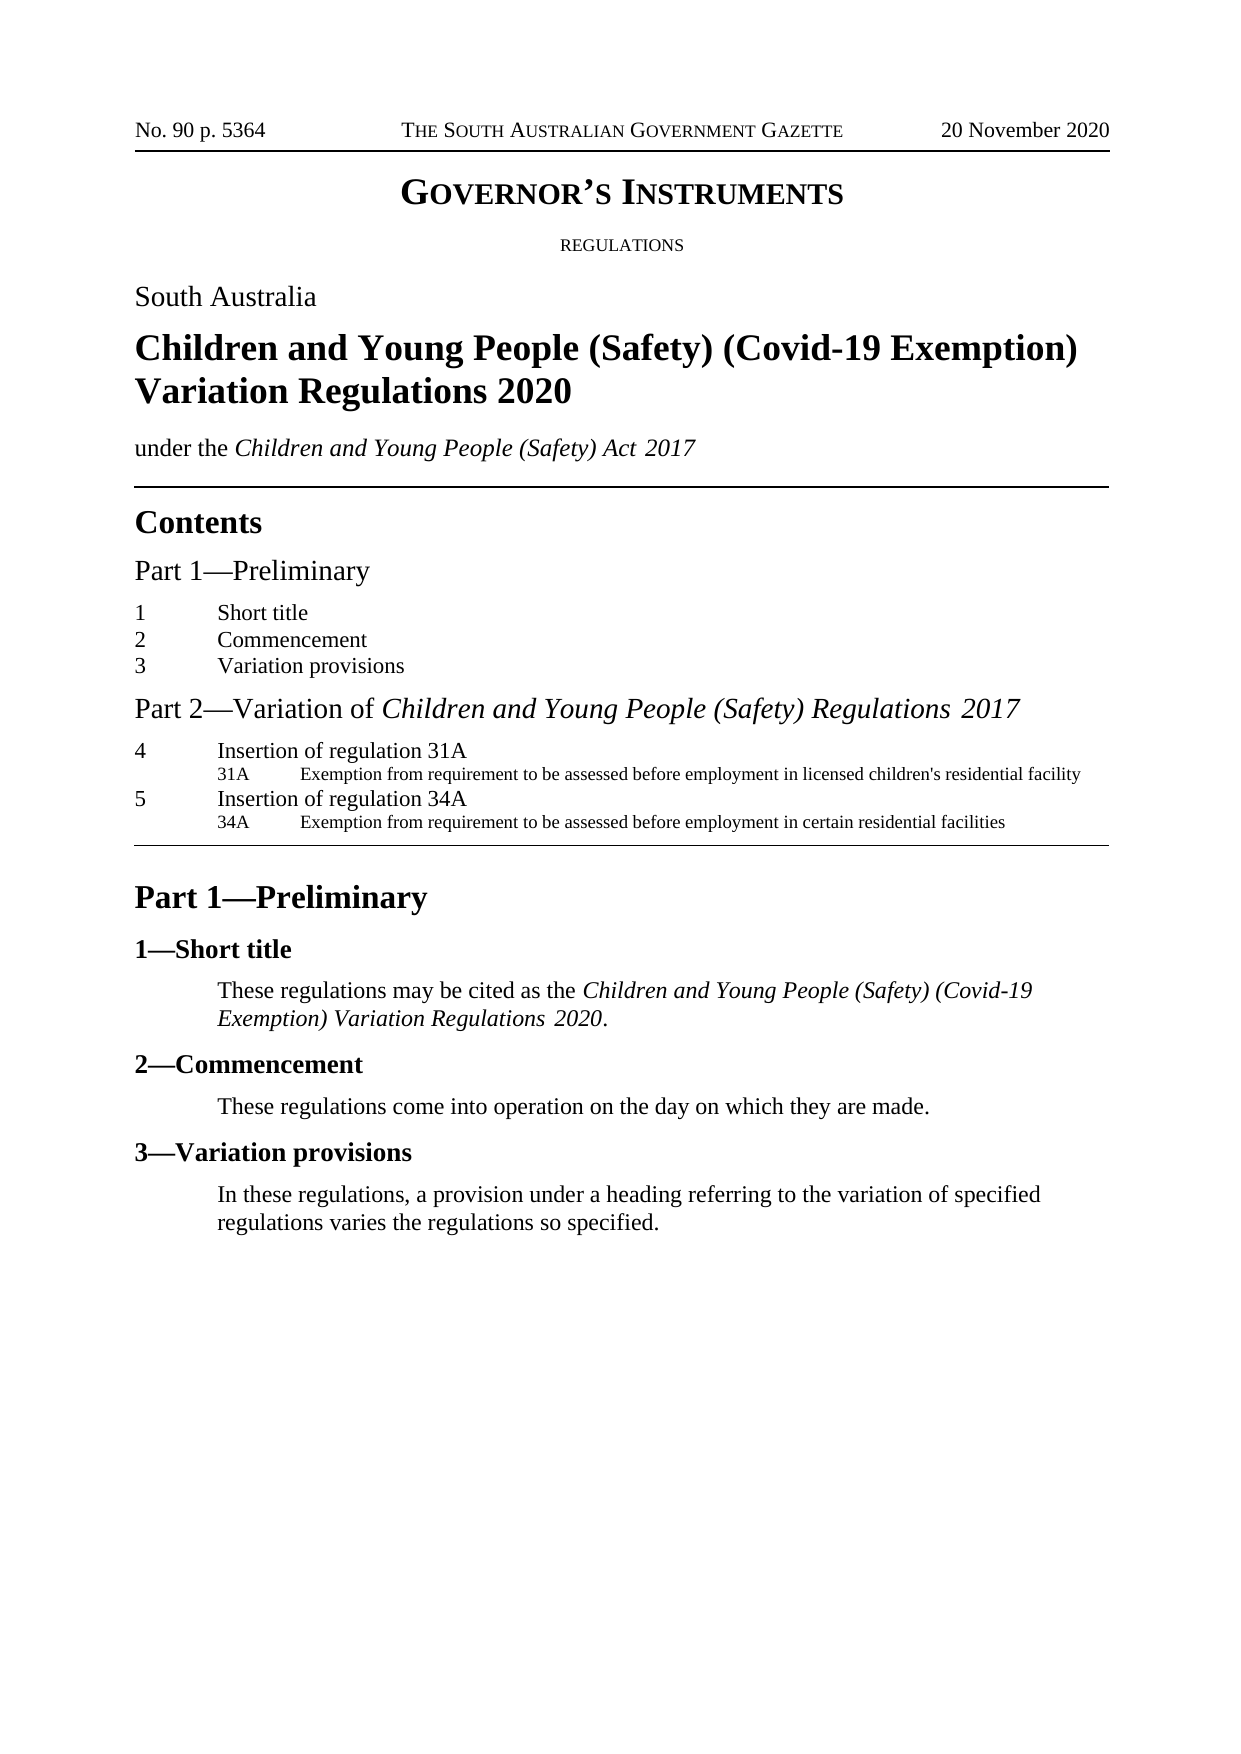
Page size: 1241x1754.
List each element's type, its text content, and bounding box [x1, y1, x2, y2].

text Part 1—Preliminary [134, 878, 1109, 916]
text Contents [134, 502, 1109, 541]
text These regulations may be cited as the Children and Young People (Safety) (Covid-19 Exemption) Variation Regulations 2020. [217, 976, 1109, 1032]
subtitle Regulations [134, 237, 1109, 254]
text 34A Exemption from requirement to be assessed before employment in certain residential facilities [217, 811, 1109, 833]
text 2 Commencement [134, 626, 1109, 652]
text Part 1—Preliminary [134, 553, 1109, 587]
text 3 Variation provisions [134, 652, 1109, 678]
subtitle Children and Young People (Safety) (Covid-19 Exemption) Variation Regulations 2020 [134, 326, 1109, 412]
text South Australia [134, 279, 1109, 313]
text 31A Exemption from requirement to be assessed before employment in licensed children's residential facility [217, 763, 1109, 785]
text 1—Short title [134, 933, 1109, 964]
text 5 Insertion of regulation 34A [134, 785, 1109, 811]
text 4 Insertion of regulation 31A [134, 737, 1109, 763]
subtitle Governor’s Instruments [134, 174, 1109, 212]
text These regulations come into operation on the day on which they are made. [217, 1092, 1109, 1119]
text 2—Commencement [134, 1048, 1109, 1079]
text under the Children and Young People (Safety) Act 2017 [134, 433, 1109, 461]
text 1 Short title [134, 599, 1109, 626]
text 3—Variation provisions [134, 1136, 1109, 1167]
text In these regulations, a provision under a heading referring to the variation of specified regulations varies the regulations so specified. [217, 1180, 1109, 1235]
text Part 2—Variation of Children and Young People (Safety) Regulations 2017 [134, 691, 1109, 724]
